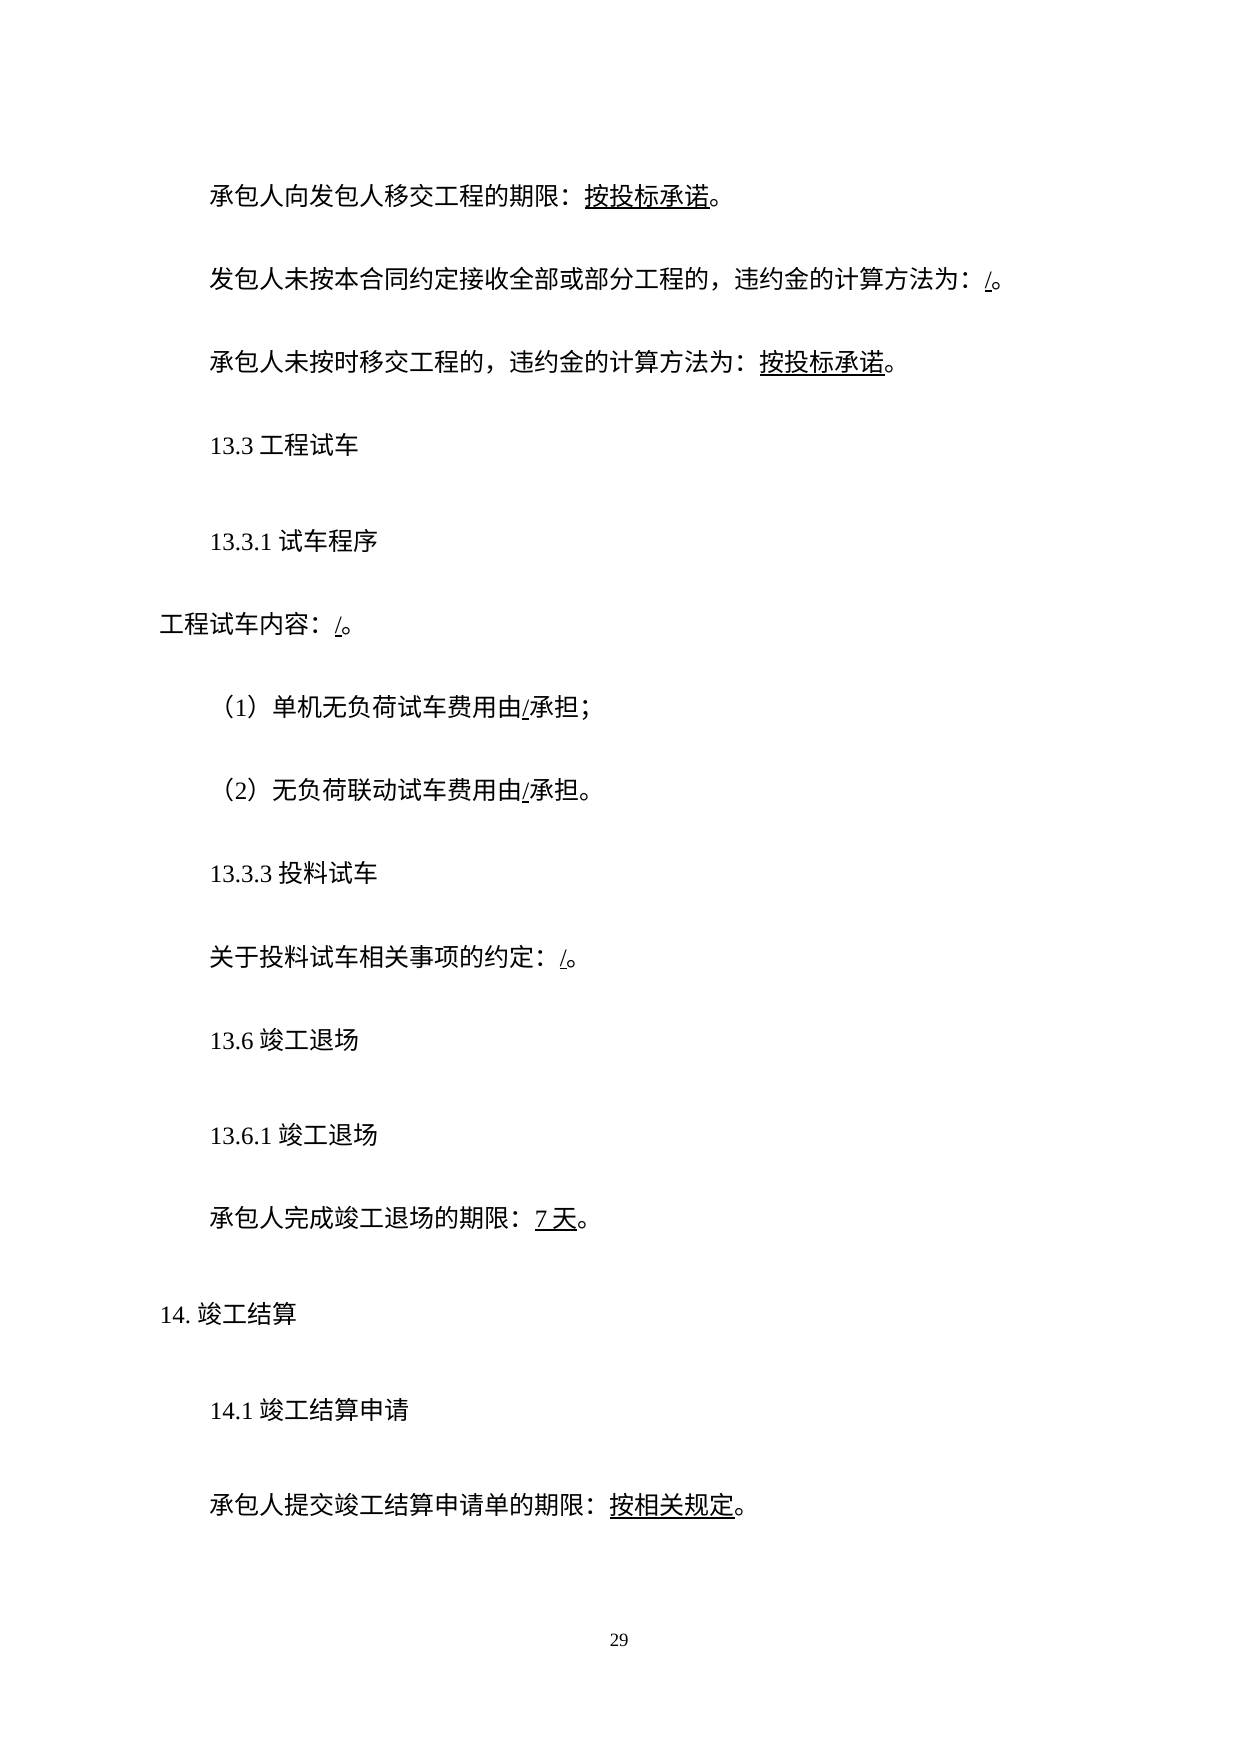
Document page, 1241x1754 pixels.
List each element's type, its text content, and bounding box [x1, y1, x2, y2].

text 承包人完成竣工退场的期限：7天。 [159, 1184, 1078, 1249]
text 承包人向发包人移交工程的期限：按投标承诺。 [159, 162, 1078, 227]
text （1）单机无负荷试车费用由/承担； [159, 673, 1078, 738]
text 工程试车内容：/。 [159, 590, 1078, 655]
text 承包人未按时移交工程的，违约金的计算方法为：按投标承诺。 [159, 328, 1078, 393]
text （2）无负荷联动试车费用由/承担。 [159, 756, 1078, 821]
text 14.1 竣工结算申请 [159, 1376, 1078, 1441]
text 承包人提交竣工结算申请单的期限：按相关规定。 [159, 1471, 1078, 1536]
text 13.6.1 竣工退场 [159, 1101, 1078, 1166]
text 关于投料试车相关事项的约定：/。 [159, 923, 1078, 988]
text 发包人未按本合同约定接收全部或部分工程的，违约金的计算方法为：/。 [159, 245, 1078, 310]
subtitle 14. 竣工结算 [159, 1280, 1078, 1345]
text 13.6 竣工退场 [159, 1006, 1078, 1071]
text 13.3 工程试车 [159, 411, 1078, 476]
text 13.3.1 试车程序 [159, 507, 1078, 572]
text 13.3.3 投料试车 [159, 839, 1078, 904]
